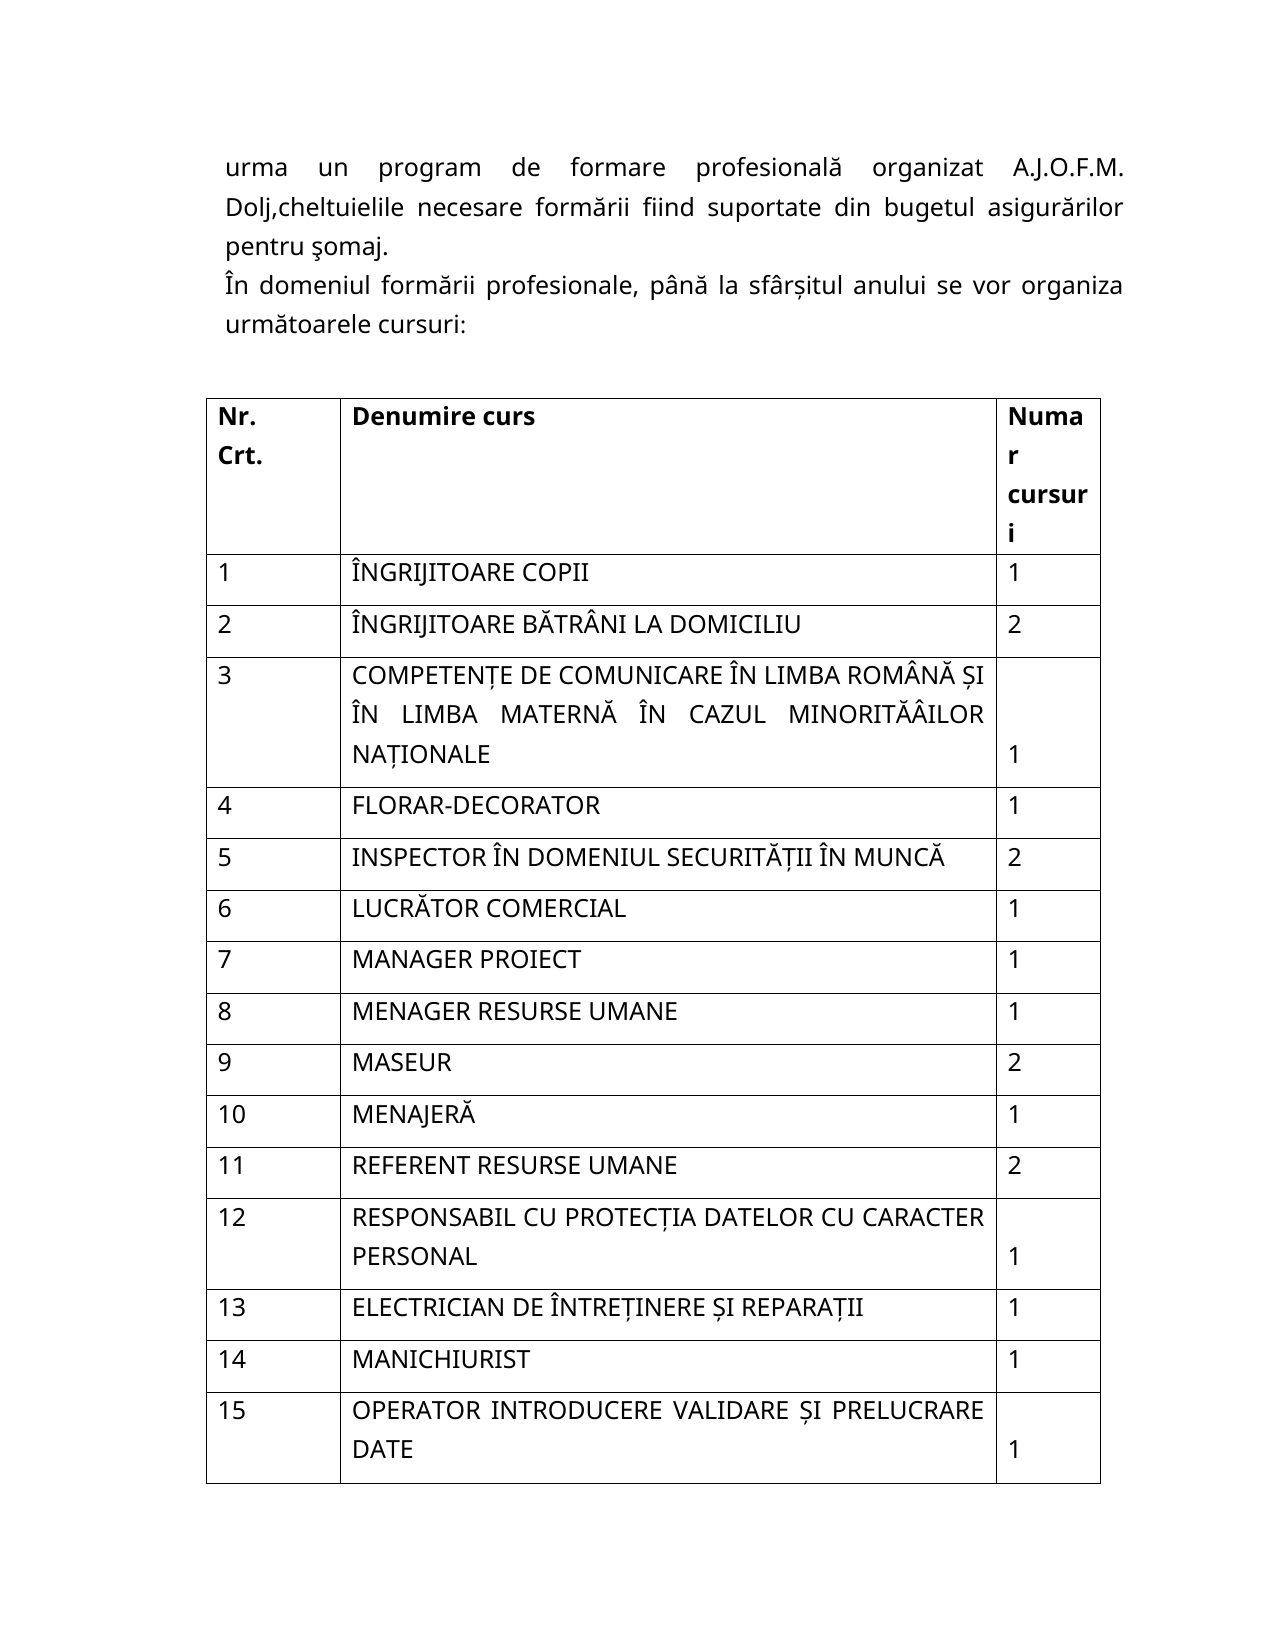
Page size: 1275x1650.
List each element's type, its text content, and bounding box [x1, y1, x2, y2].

table_cell 3 [207, 658, 340, 787]
table_header Numar cursuri [997, 399, 1100, 554]
table_cell MANICHIURIST [341, 1341, 996, 1392]
table_cell REFERENT RESURSE UMANE [341, 1148, 996, 1198]
table_cell OPERATOR INTRODUCERE VALIDARE ȘI PRELUCRARE DATE [341, 1393, 996, 1482]
table_cell 1 [997, 1393, 1100, 1482]
table_cell ELECTRICIAN DE ÎNTREȚINERE ȘI REPARAȚII [341, 1290, 996, 1340]
table_cell 1 [997, 891, 1100, 941]
table_cell MENAJERĂ [341, 1096, 996, 1147]
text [225, 150, 1125, 262]
table_cell ÎNGRIJITOARE BĂTRÂNI LA DOMICILIU [341, 606, 996, 657]
table_cell 2 [997, 606, 1100, 657]
table_cell 1 [997, 1290, 1100, 1340]
table_cell 2 [207, 606, 340, 657]
table_cell 12 [207, 1199, 340, 1289]
table_cell 1 [997, 994, 1100, 1044]
table_cell ÎNGRIJITOARE COPII [341, 555, 996, 605]
table_cell LUCRĂTOR COMERCIAL [341, 891, 996, 941]
table_cell MENAGER RESURSE UMANE [341, 994, 996, 1044]
table_cell 8 [207, 994, 340, 1044]
table_cell MASEUR [341, 1045, 996, 1095]
table_cell 4 [207, 788, 340, 838]
table_cell 5 [207, 839, 340, 889]
table_cell 1 [997, 555, 1100, 605]
table_cell 1 [997, 788, 1100, 838]
subtitle În domeniul formării profesionale, până la sfârșitul anului se vor organiza următoarele cursuri: [225, 267, 1125, 341]
table_cell INSPECTOR ÎN DOMENIUL SECURITĂȚII ÎN MUNCĂ [341, 839, 996, 889]
table_cell 10 [207, 1096, 340, 1147]
table_cell 1 [997, 1341, 1100, 1392]
table_cell 1 [207, 555, 340, 605]
table_cell 1 [997, 942, 1100, 992]
table_header Nr. Crt. [207, 399, 340, 554]
table_cell 1 [997, 1199, 1100, 1289]
table_cell 2 [997, 839, 1100, 889]
table_header Denumire curs [341, 399, 996, 554]
table_cell COMPETENȚE DE COMUNICARE ÎN LIMBA ROMÂNĂ ȘI ÎN LIMBA MATERNĂ ÎN CAZUL MINORITĂÂILOR NAȚIONALE [341, 658, 996, 787]
table_cell 1 [997, 1096, 1100, 1147]
table_cell RESPONSABIL CU PROTECȚIA DATELOR CU CARACTER PERSONAL [341, 1199, 996, 1289]
table_cell MANAGER PROIECT [341, 942, 996, 992]
table_cell 15 [207, 1393, 340, 1482]
table_cell 11 [207, 1148, 340, 1198]
table_cell 9 [207, 1045, 340, 1095]
table_cell 7 [207, 942, 340, 992]
table_cell 1 [997, 658, 1100, 787]
table_cell 2 [997, 1045, 1100, 1095]
table_cell 2 [997, 1148, 1100, 1198]
table_cell FLORAR-DECORATOR [341, 788, 996, 838]
table_cell 13 [207, 1290, 340, 1340]
table_cell 14 [207, 1341, 340, 1392]
table_cell 6 [207, 891, 340, 941]
